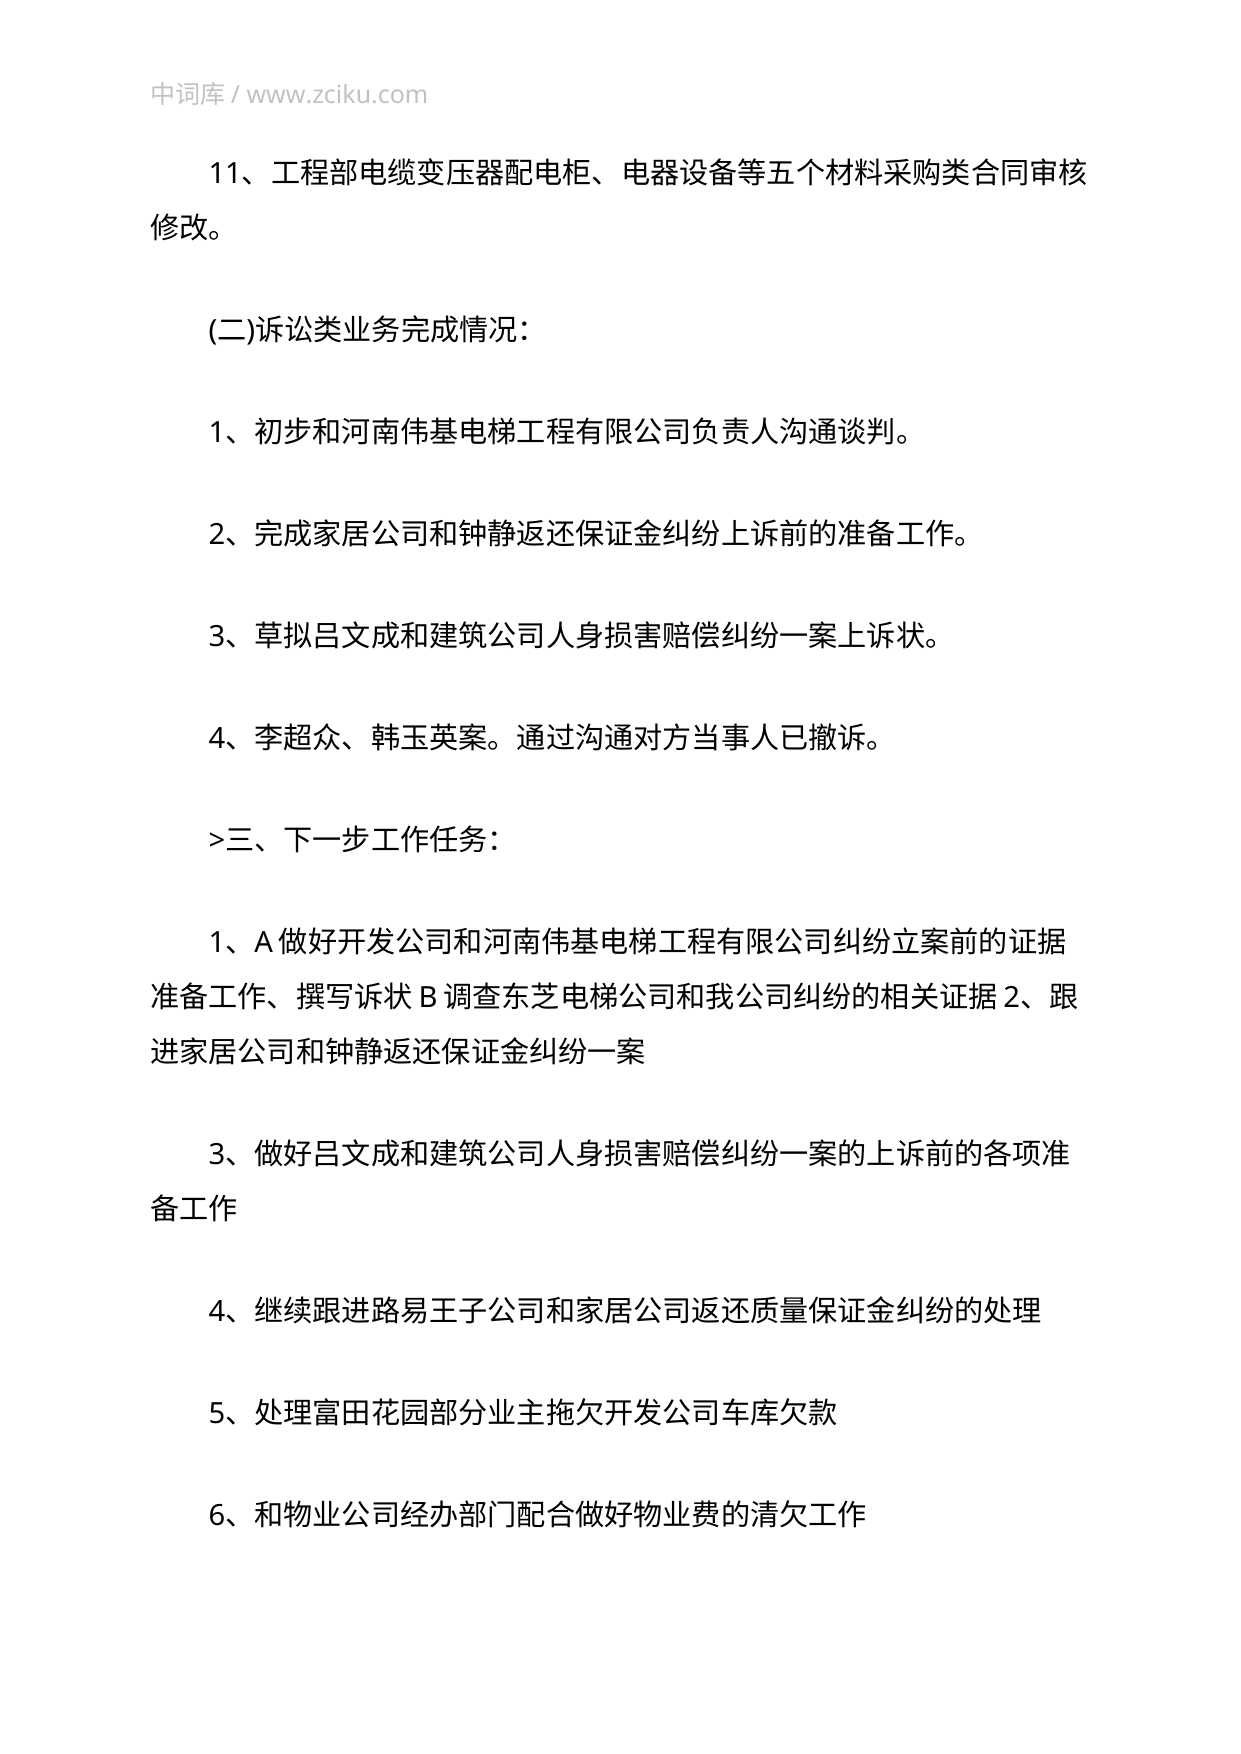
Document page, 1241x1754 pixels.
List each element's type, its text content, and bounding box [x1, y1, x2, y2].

text 5、处理富田花园部分业主拖欠开发公司车库欠款 [150, 1389, 1090, 1432]
text 1、初步和河南伟基电梯工程有限公司负责人沟通谈判。 [150, 409, 1090, 451]
text 3、做好吕文成和建筑公司人身损害赔偿纠纷一案的上诉前的各项准备工作 [150, 1130, 1090, 1228]
text 4、继续跟进路易王子公司和家居公司返还质量保证金纠纷的处理 [150, 1287, 1090, 1329]
text 4、李超众、韩玉英案。通过沟通对方当事人已撤诉。 [150, 715, 1090, 757]
text 6、和物业公司经办部门配合做好物业费的清欠工作 [150, 1491, 1090, 1533]
text >三、下一步工作任务： [150, 817, 1090, 859]
text 2、完成家居公司和钟静返还保证金纠纷上诉前的准备工作。 [150, 511, 1090, 553]
text 1、A做好开发公司和河南伟基电梯工程有限公司纠纷立案前的证据准备工作、撰写诉状B调查东芝电梯公司和我公司纠纷的相关证据2、跟进家居公司和钟静返还保证金纠纷一案 [150, 919, 1090, 1071]
text (二)诉讼类业务完成情况： [150, 307, 1090, 349]
text 11、工程部电缆变压器配电柜、电器设备等五个材料采购类合同审核修改。 [150, 150, 1090, 247]
text 3、草拟吕文成和建筑公司人身损害赔偿纠纷一案上诉状。 [150, 613, 1090, 655]
